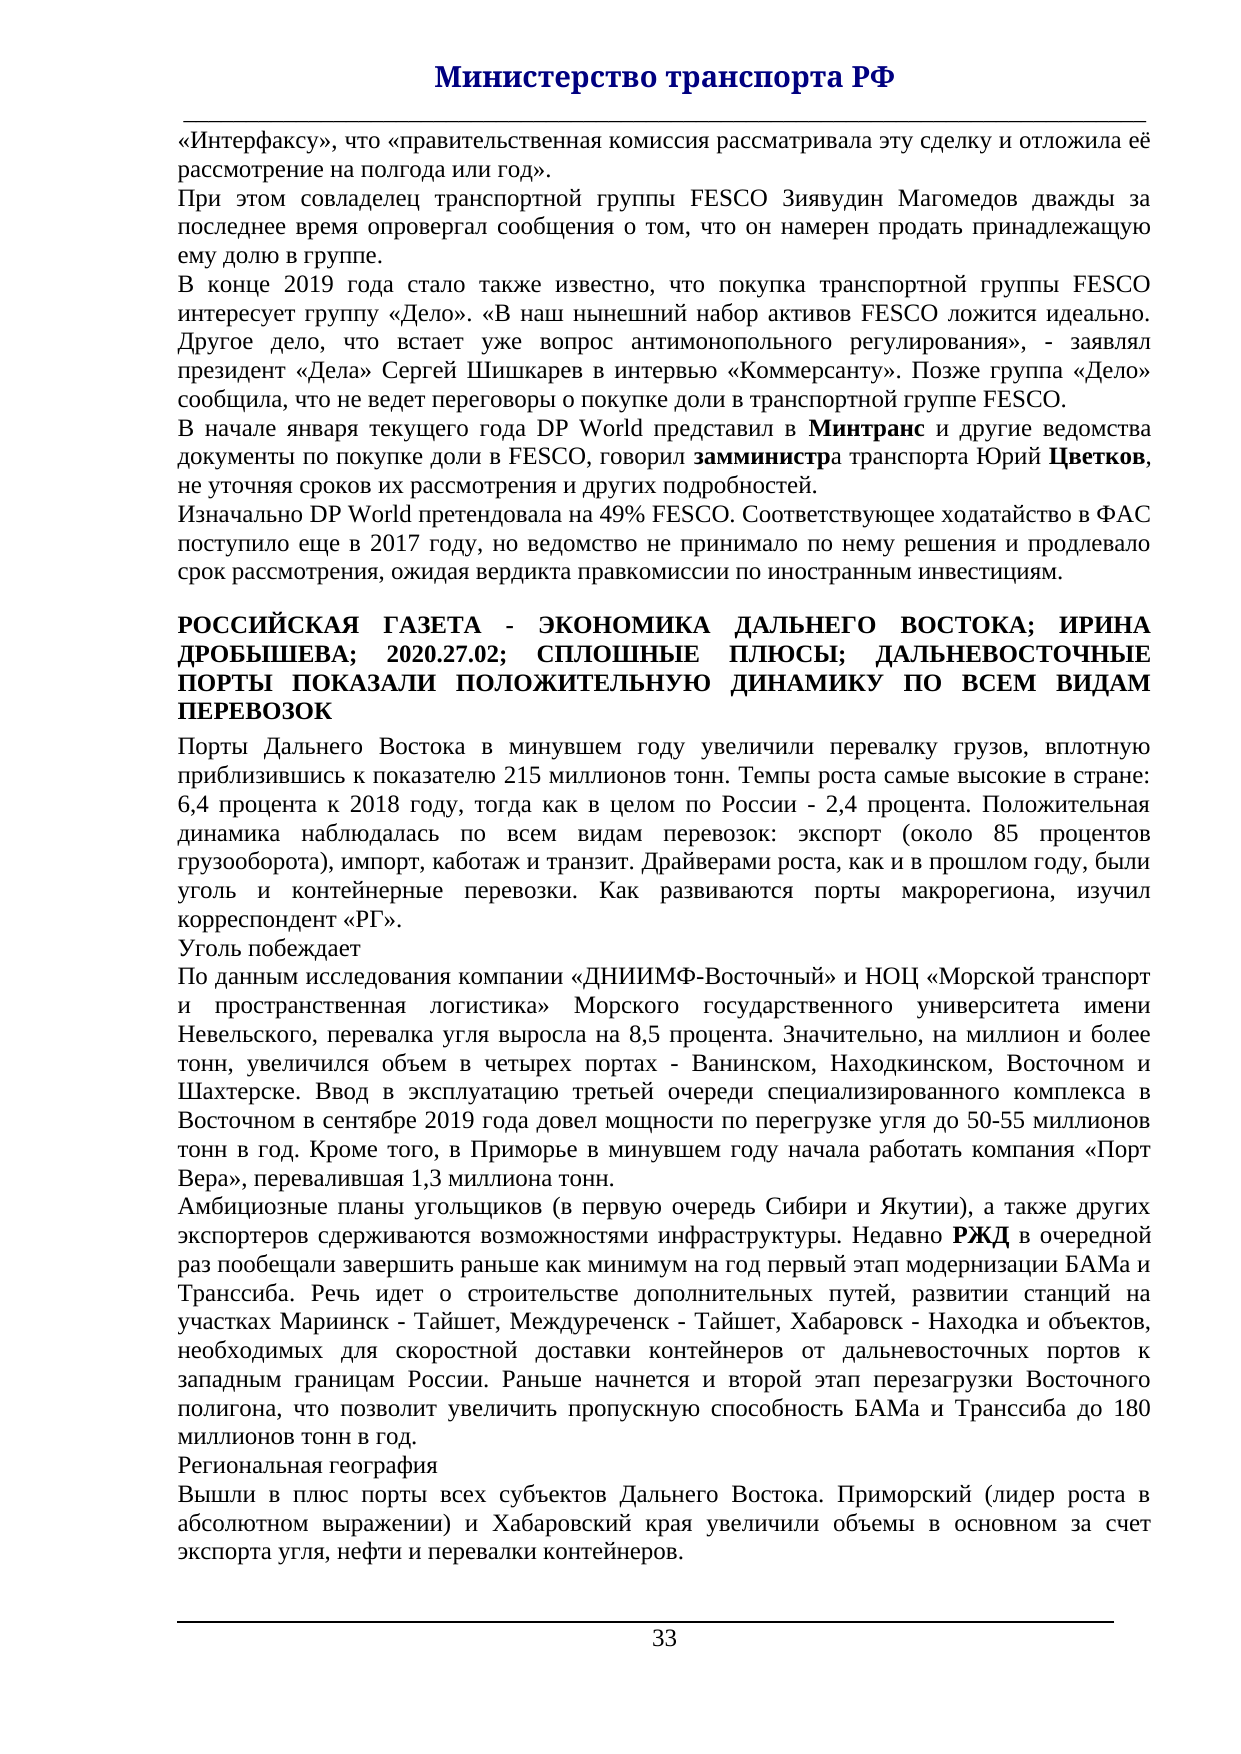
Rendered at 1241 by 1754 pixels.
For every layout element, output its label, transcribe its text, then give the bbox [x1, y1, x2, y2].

text По данным исследования компании «ДНИИМФ-Восточный» и НОЦ «Морской транспорт и пространственная логистика» Морского государственного университета имени Невельского, перевалка угля выросла на 8,5 процента. Значительно, на миллион и более тонн, увеличился объем в четырех портах - Ванинском, Находкинском, Восточном и Шахтерске. Ввод в эксплуатацию третьей очереди специализированного комплекса в Восточном в сентябре 2019 года довел мощности по перегрузке угля до 50-55 миллионов тонн в год. Кроме того, в Приморье в минувшем году начала работать компания «Порт Вера», перевалившая 1,3 миллиона тонн. [177, 961, 1152, 1191]
text Изначально DP World претендовала на 49% FESCO. Соответствующее ходатайство в ФАС поступило еще в 2017 году, но ведомство не принимало по нему решения и продлевало срок рассмотрения, ожидая вердикта правкомиссии по иностранным инвестициям. [177, 499, 1152, 585]
text Вышли в плюс порты всех субъектов Дальнего Востока. Приморский (лидер роста в абсолютном выражении) и Хабаровский края увеличили объемы в основном за счет экспорта угля, нефти и перевалки контейнеров. [177, 1479, 1152, 1565]
text В начале января текущего года DP World представил в Минтранс и другие ведомства документы по покупке доли в FESCO, говорил замминистра транспорта Юрий Цветков, не уточняя сроков их рассмотрения и других подробностей. [177, 413, 1152, 499]
text В конце 2019 года стало также известно, что покупка транспортной группы FESCO интересует группу «Дело». «В наш нынешний набор активов FESCO ложится идеально. Другое дело, что встает уже вопрос антимонопольного регулирования», - заявлял президент «Дела» Сергей Шишкарев в интервью «Коммерсанту». Позже группа «Дело» сообщила, что не ведет переговоры о покупке доли в транспортной группе FESCO. [177, 269, 1152, 413]
subtitle РОССИЙСКАЯ ГАЗЕТА - ЭКОНОМИКА ДАЛЬНЕГО ВОСТОКА; ИРИНА ДРОБЫШЕВА; 2020.27.02; СПЛОШНЫЕ ПЛЮСЫ; ДАЛЬНЕВОСТОЧНЫЕ ПОРТЫ ПОКАЗАЛИ ПОЛОЖИТЕЛЬНУЮ ДИНАМИКУ ПО ВСЕМ ВИДАМ ПЕРЕВОЗОК [177, 610, 1152, 725]
text Региональная география [177, 1450, 1152, 1479]
text Уголь побеждает [177, 933, 1152, 961]
text При этом совладелец транспортной группы FESCO Зиявудин Магомедов дважды за последнее время опровергал сообщения о том, что он намерен продать принадлежащую ему долю в группе. [177, 183, 1152, 269]
text Амбициозные планы угольщиков (в первую очередь Сибири и Якутии), а также других экспортеров сдерживаются возможностями инфраструктуры. Недавно РЖД в очередной раз пообещали завершить раньше как минимум на год первый этап модернизации БАМа и Транссиба. Речь идет о строительстве дополнительных путей, развитии станций на участках Мариинск - Тайшет, Междуреченск - Тайшет, Хабаровск - Находка и объектов, необходимых для скоростной доставки контейнеров от дальневосточных портов к западным границам России. Раньше начнется и второй этап перезагрузки Восточного полигона, что позволит увеличить пропускную способность БАМа и Транссиба до 180 миллионов тонн в год. [177, 1191, 1152, 1450]
text Порты Дальнего Востока в минувшем году увеличили перевалку грузов, вплотную приблизившись к показателю 215 миллионов тонн. Темпы роста самые высокие в стране: 6,4 процента к 2018 году, тогда как в целом по России - 2,4 процента. Положительная динамика наблюдалась по всем видам перевозок: экспорт (около 85 процентов грузооборота), импорт, каботаж и транзит. Драйверами роста, как и в прошлом году, были уголь и контейнерные перевозки. Как развиваются порты макрорегиона, изучил корреспондент «РГ». [177, 731, 1152, 933]
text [177, 125, 1152, 183]
